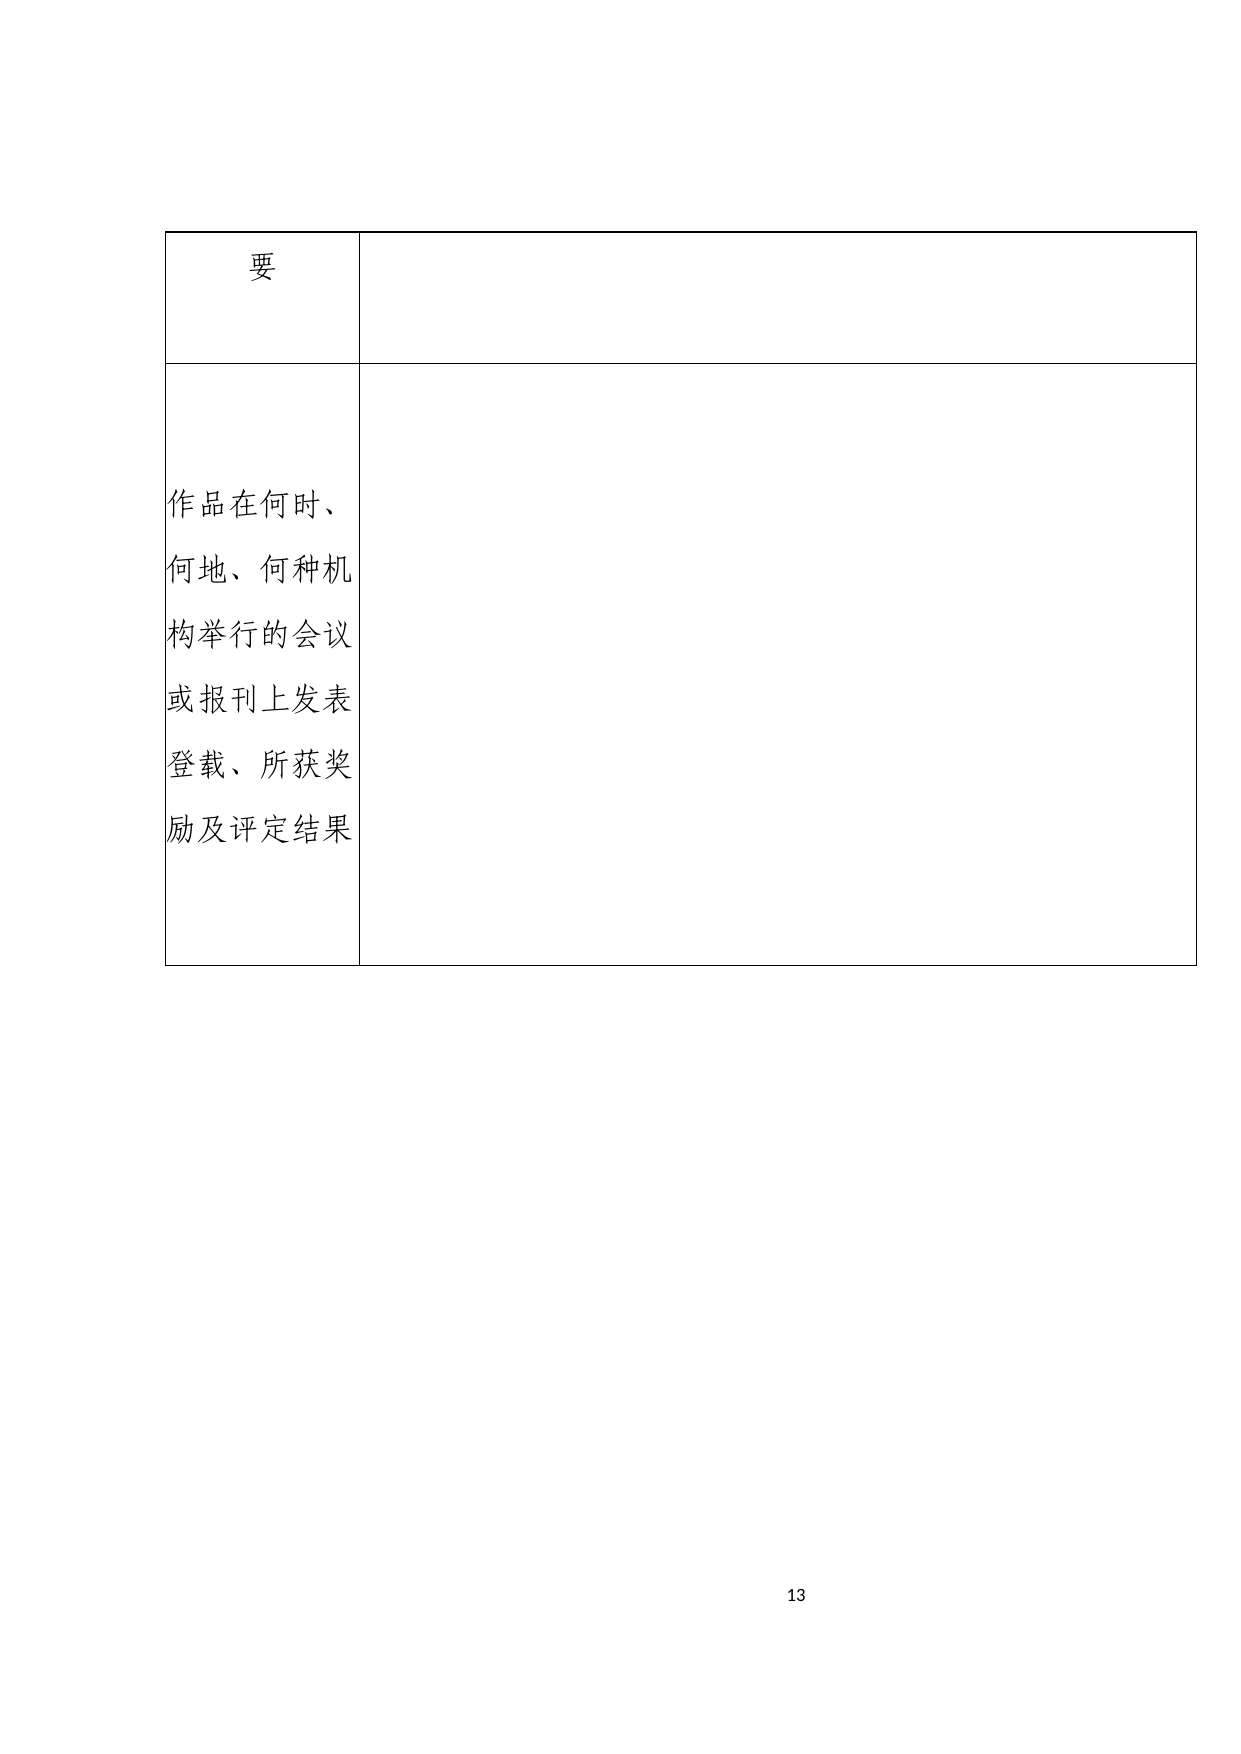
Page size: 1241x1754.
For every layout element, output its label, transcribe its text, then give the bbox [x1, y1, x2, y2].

table_cell [360, 364, 1196, 964]
table_cell [360, 233, 1196, 362]
table_cell 作 品 摘 要 [166, 233, 359, 362]
table_cell 作品在何时、何地、何种机构举行的会议或报刊上发表登载、所获奖励及评定结果 [166, 364, 359, 964]
